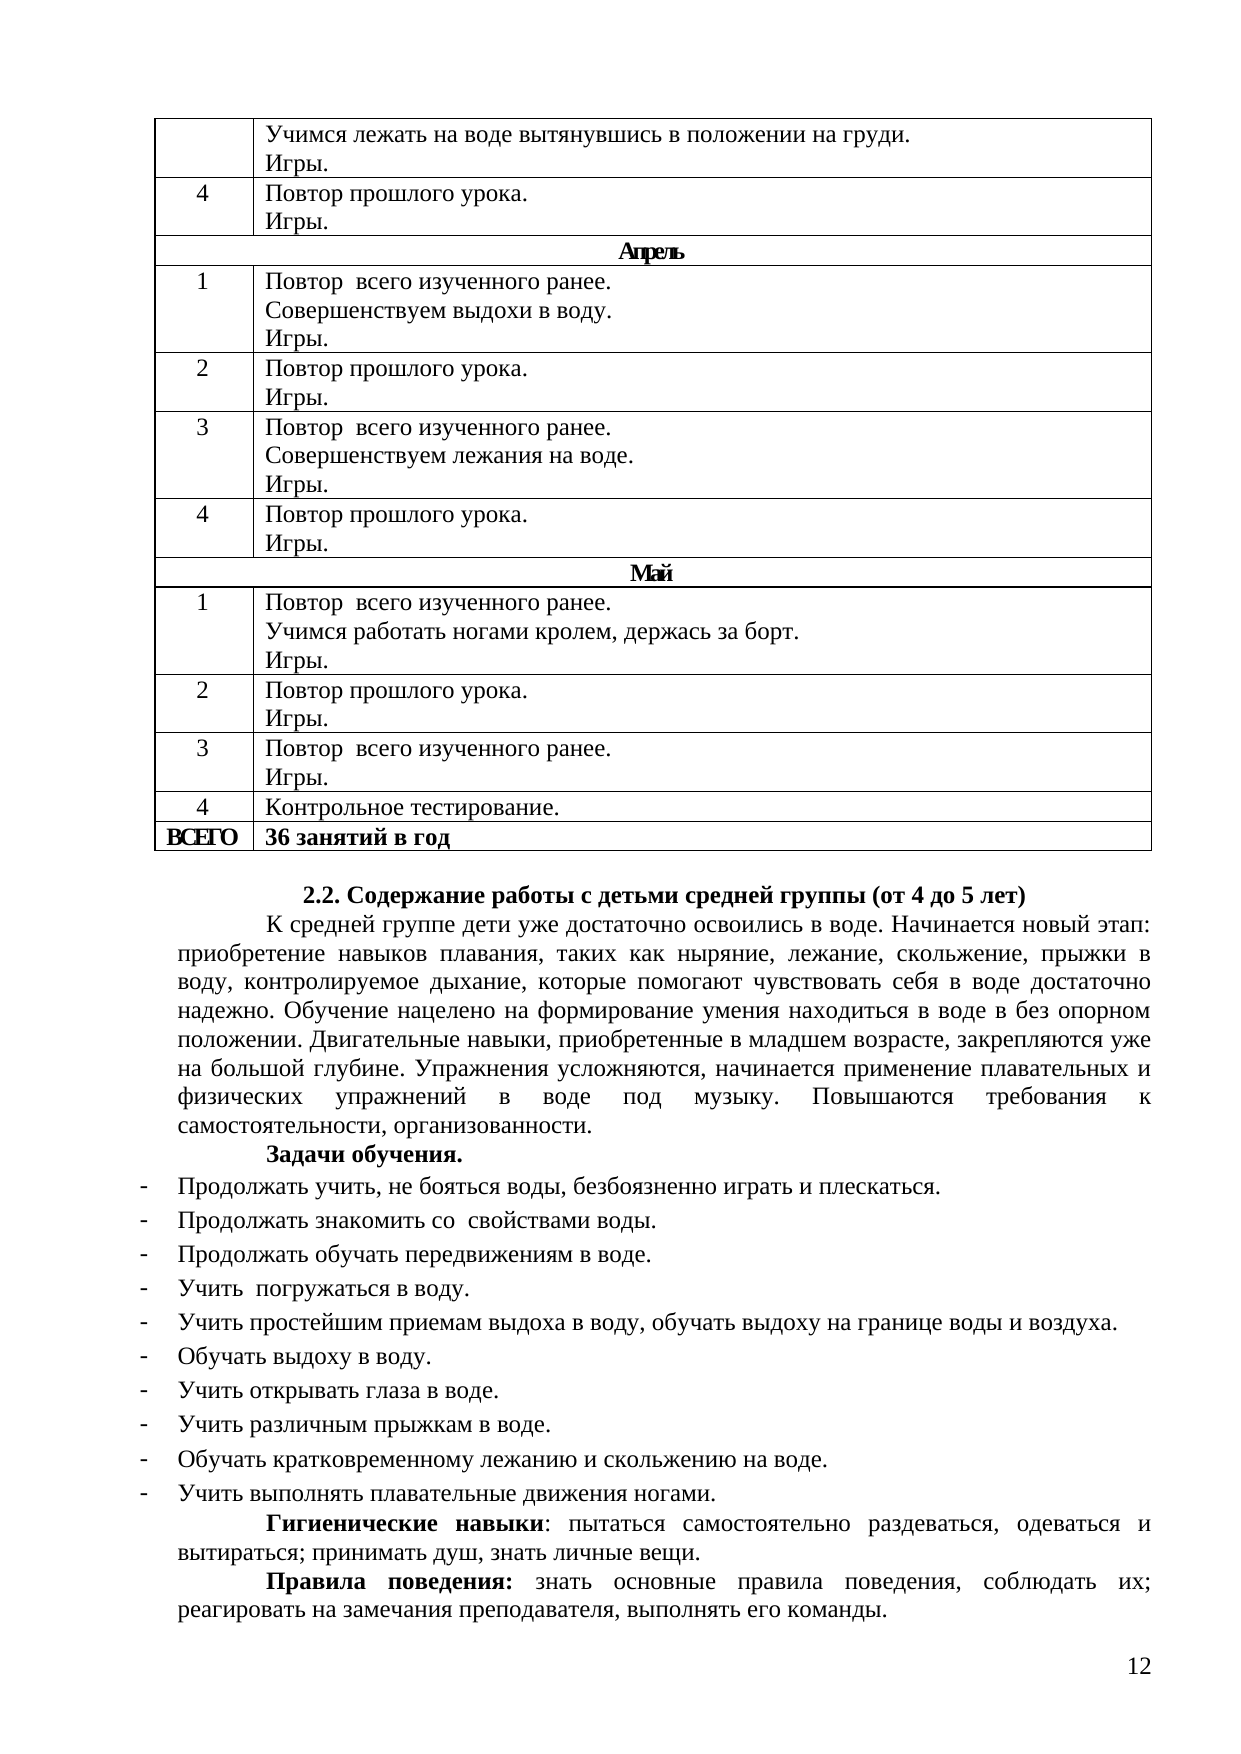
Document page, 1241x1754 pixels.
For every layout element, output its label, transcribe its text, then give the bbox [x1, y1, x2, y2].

list 2.2. Содержание работы с детьми средней группы (от 4 до 5 лет) [177, 880, 1152, 909]
table_cell Апрель [156, 236, 1151, 265]
table_cell Повтор всего изученного ранее. Совершенствуем лежания на воде. Игры. [254, 412, 1151, 498]
table_cell ВСЕГО [156, 822, 253, 850]
table_cell Повтор всего изученного ранее. Совершенствуем выдохи в воду. Игры. [254, 266, 1151, 352]
list Продолжать учить, не бояться воды, безбоязненно играть и плескаться. [140, 1168, 1152, 1202]
table_cell 3 [156, 733, 253, 791]
table_cell 4 [156, 792, 253, 821]
table_cell Повтор прошлого урока. Игры. [254, 178, 1151, 235]
table_cell 1 [156, 588, 253, 674]
table_cell 4 [156, 178, 253, 235]
list Учить различным прыжкам в воде. [140, 1406, 1152, 1440]
table_cell Повтор прошлого урока. Игры. [254, 499, 1151, 557]
table_cell Повтор всего изученного ранее. Учимся работать ногами кролем, держась за борт. Игры. [254, 588, 1151, 674]
list Обучать выдоху в воду. [140, 1338, 1152, 1372]
table_cell Повтор прошлого урока. Игры. [254, 353, 1151, 411]
table_cell 2 [156, 353, 253, 411]
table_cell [254, 119, 1151, 177]
list Учить открывать глаза в воде. [140, 1372, 1152, 1406]
table_cell 3 [156, 412, 253, 498]
table_cell Май [156, 558, 1151, 586]
text Гигиенические навыки: пытаться самостоятельно раздеваться, одеваться и вытираться; принимать душ, знать личные вещи. [177, 1508, 1152, 1566]
table_cell Контрольное тестирование. [254, 792, 1151, 821]
table_cell 2 [156, 675, 253, 732]
table_cell Повтор прошлого урока. Игры. [254, 675, 1151, 732]
text Задачи обучения. [177, 1139, 1152, 1168]
table_cell 1 [156, 266, 253, 352]
table_cell 36 занятий в год [254, 822, 1151, 850]
list Продолжать знакомить со свойствами воды. [140, 1202, 1152, 1236]
table_cell 3 [156, 119, 253, 177]
table_cell Повтор всего изученного ранее. Игры. [254, 733, 1151, 791]
text К средней группе дети уже достаточно освоились в воде. Начинается новый этап: приобретение навыков плавания, таких как ныряние, лежание, скольжение, прыжки в воду, контролируемое дыхание, которые помогают чувствовать себя в воде достаточно надежно. Обучение нацелено на формирование умения находиться в воде в без опорном положении. Двигательные навыки, приобретенные в младшем возрасте, закрепляются уже на большой глубине. Упражнения усложняются, начинается применение плавательных и физических упражнений в воде под музыку. Повышаются требования к самостоятельности, организованности. [177, 909, 1152, 1139]
list Продолжать обучать передвижениям в воде. [140, 1236, 1152, 1270]
list Учить простейшим приемам выдоха в воду, обучать выдоху на границе воды и воздуха. [140, 1304, 1152, 1338]
table_cell 4 [156, 499, 253, 557]
text Правила поведения: знать основные правила поведения, соблюдать их; реагировать на замечания преподавателя, выполнять его команды. [177, 1566, 1152, 1623]
list Обучать кратковременному лежанию и скольжению на воде. [140, 1440, 1152, 1474]
list Учить погружаться в воду. [140, 1270, 1152, 1304]
list Учить выполнять плавательные движения ногами. [140, 1474, 1152, 1508]
